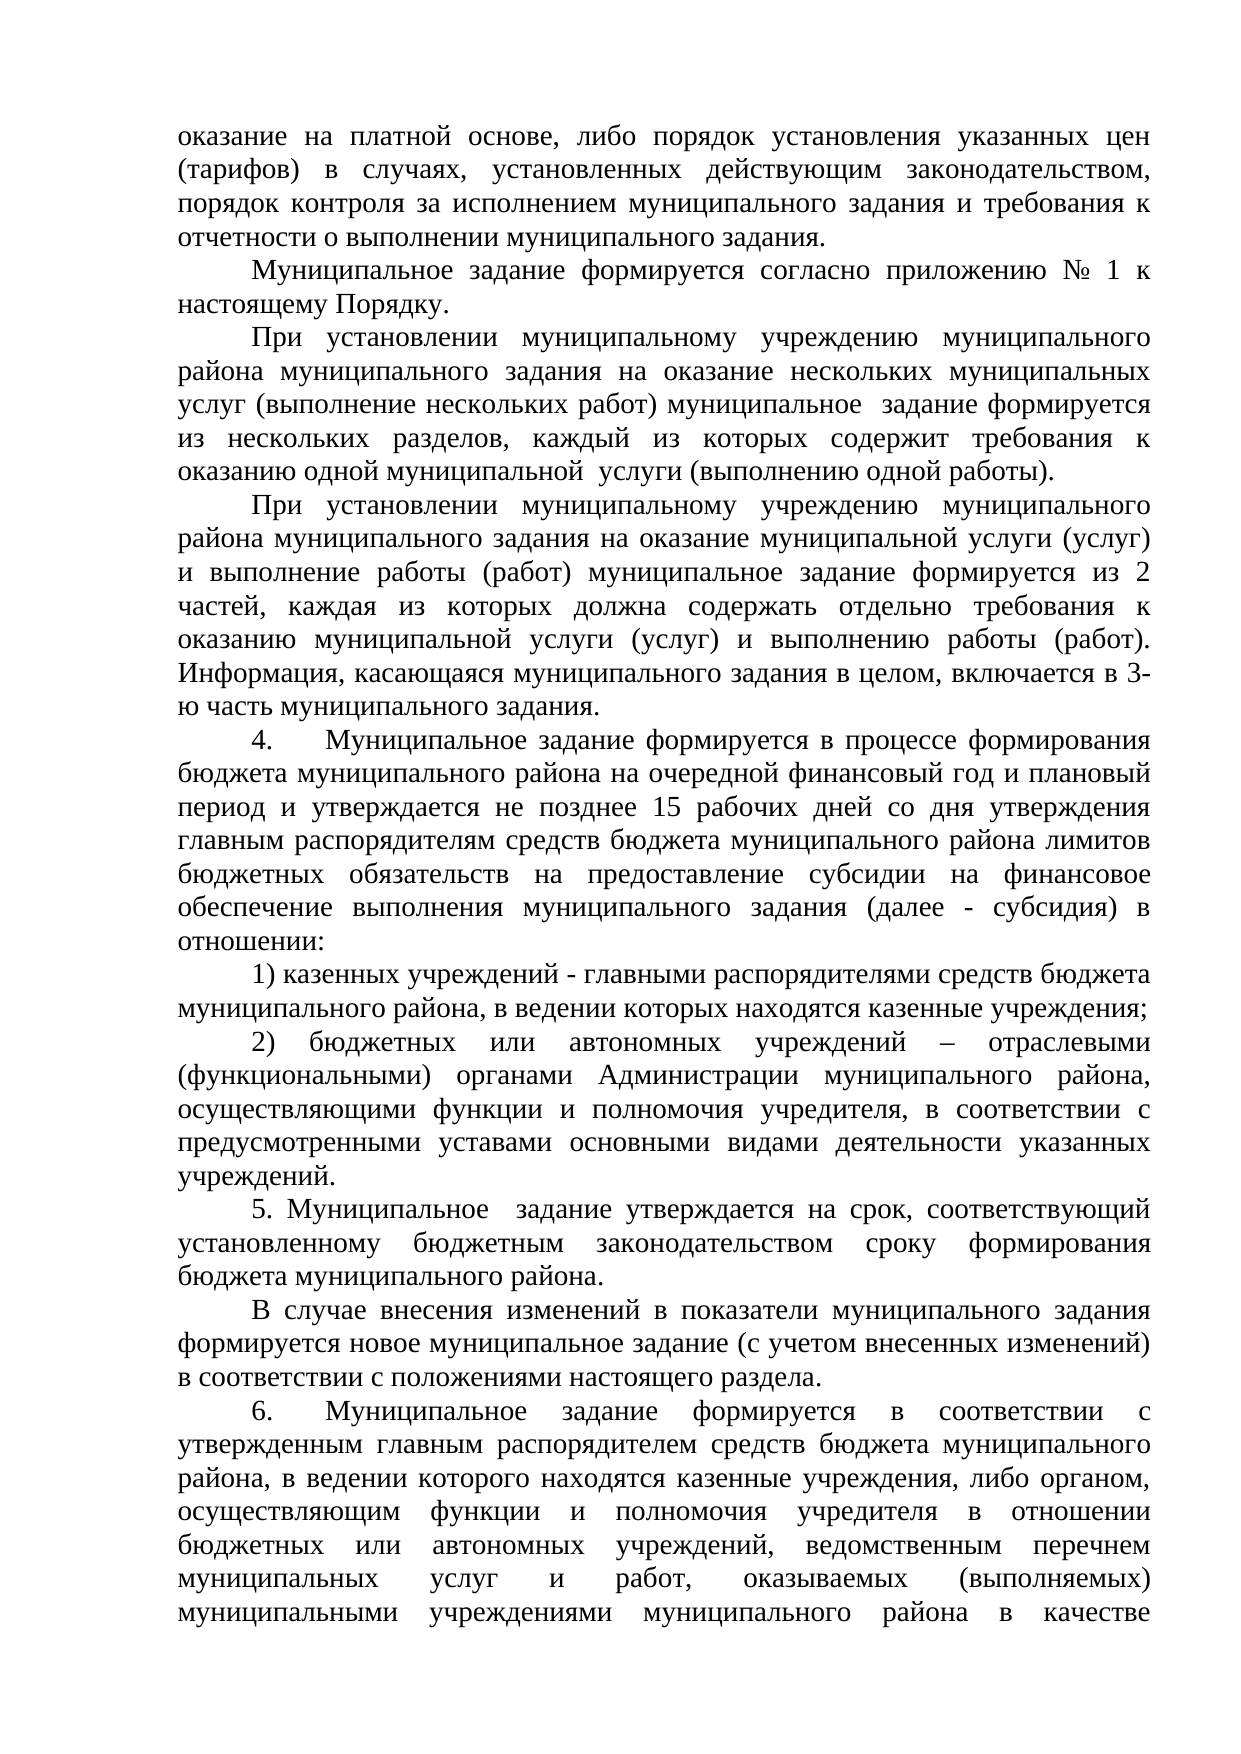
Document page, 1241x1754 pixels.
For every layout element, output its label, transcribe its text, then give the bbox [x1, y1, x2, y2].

list При установлении муниципальному учреждению муниципального района муниципального задания на оказание муниципальной услуги (услуг) и выполнение работы (работ) муниципальное задание формируется из 2 частей, каждая из которых должна содержать отдельно требования к оказанию муниципальной услуги (услуг) и выполнению работы (работ). Информация, касающаяся муниципального задания в целом, включается в 3-ю часть муниципального задания. [177, 487, 1152, 722]
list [177, 118, 1152, 252]
list 5. Муниципальное задание утверждается на срок, соответствующий установленному бюджетным законодательством сроку формирования бюджета муниципального района. [177, 1191, 1152, 1292]
list В случае внесения изменений в показатели муниципального задания формируется новое муниципальное задание (с учетом внесенных изменений) в соответствии с положениями настоящего раздела. [177, 1292, 1152, 1393]
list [177, 1393, 1152, 1627]
list Муниципальное задание формируется в процессе формирования бюджета муниципального района на очередной финансовый год и плановый период и утверждается не позднее 15 рабочих дней со дня утверждения главным распорядителям средств бюджета муниципального района лимитов бюджетных обязательств на предоставление субсидии на финансовое обеспечение выполнения муниципального задания (далее - субсидия) в отношении: [177, 722, 1152, 957]
list При установлении муниципальному учреждению муниципального района муниципального задания на оказание нескольких муниципальных услуг (выполнение нескольких работ) муниципальное задание формируется из нескольких разделов, каждый из которых содержит требования к оказанию одной муниципальной услуги (выполнению одной работы). [177, 319, 1152, 487]
list 2) бюджетных или автономных учреждений – отраслевыми (функциональными) органами Администрации муниципального района, осуществляющими функции и полномочия учредителя, в соответствии с предусмотренными уставами основными видами деятельности указанных учреждений. [177, 1024, 1152, 1191]
list 1) казенных учреждений - главными распорядителями средств бюджета муниципального района, в ведении которых находятся казенные учреждения; [177, 957, 1152, 1024]
list Муниципальное задание формируется согласно приложению № 1 к настоящему Порядку. [177, 252, 1152, 319]
